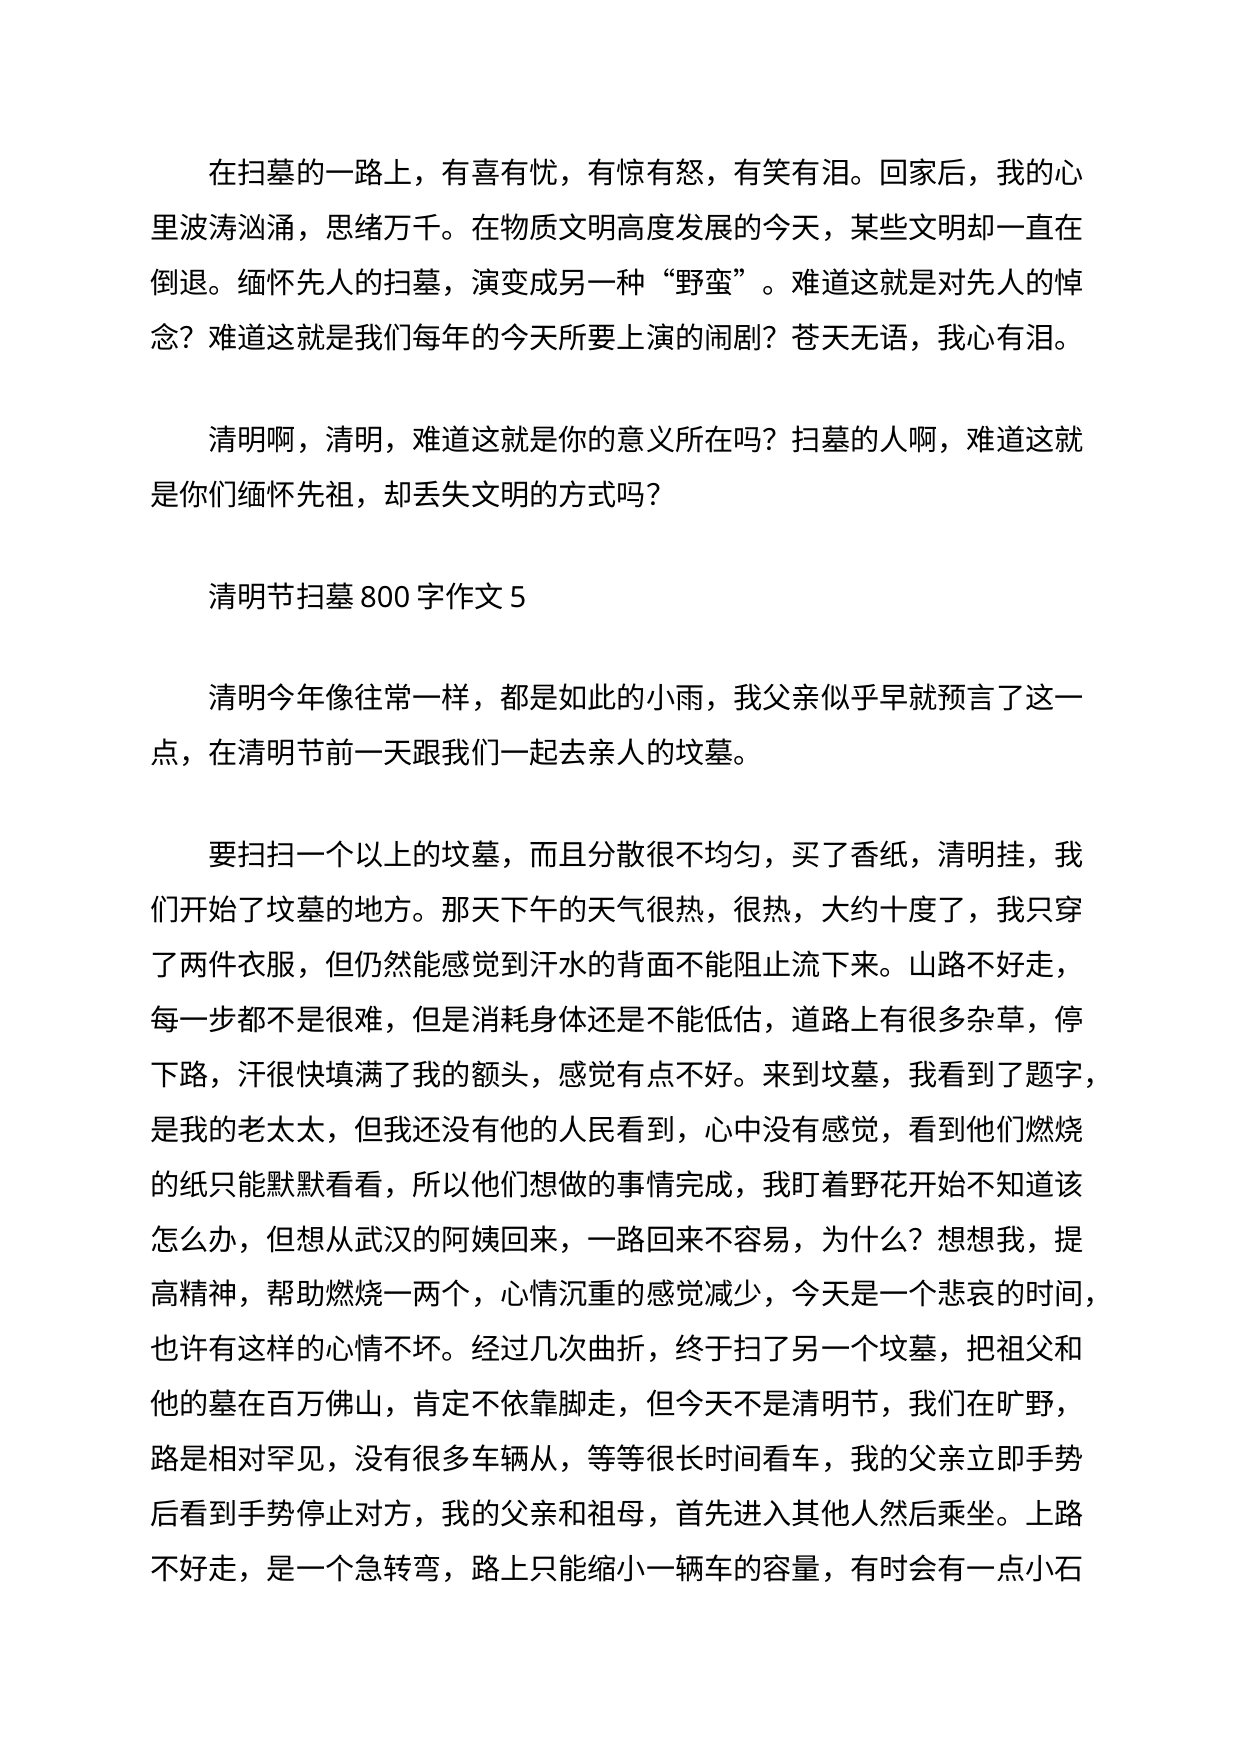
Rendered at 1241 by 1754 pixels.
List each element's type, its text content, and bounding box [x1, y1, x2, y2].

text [150, 832, 1090, 1588]
text 在扫墓的一路上，有喜有忧，有惊有怒，有笑有泪。回家后，我的心里波涛汹涌，思绪万千。在物质文明高度发展的今天，某些文明却一直在倒退。缅怀先人的扫墓，演变成另一种“野蛮”。难道这就是对先人的悼念？难道这就是我们每年的今天所要上演的闹剧？苍天无语，我心有泪。 [150, 150, 1090, 357]
text 清明今年像往常一样，都是如此的小雨，我父亲似乎早就预言了这一点，在清明节前一天跟我们一起去亲人的坟墓。 [150, 675, 1090, 772]
text 清明啊，清明，难道这就是你的意义所在吗？扫墓的人啊，难道这就是你们缅怀先祖，却丢失文明的方式吗？ [150, 416, 1090, 514]
text 清明节扫墓800字作文5 [150, 573, 1090, 616]
